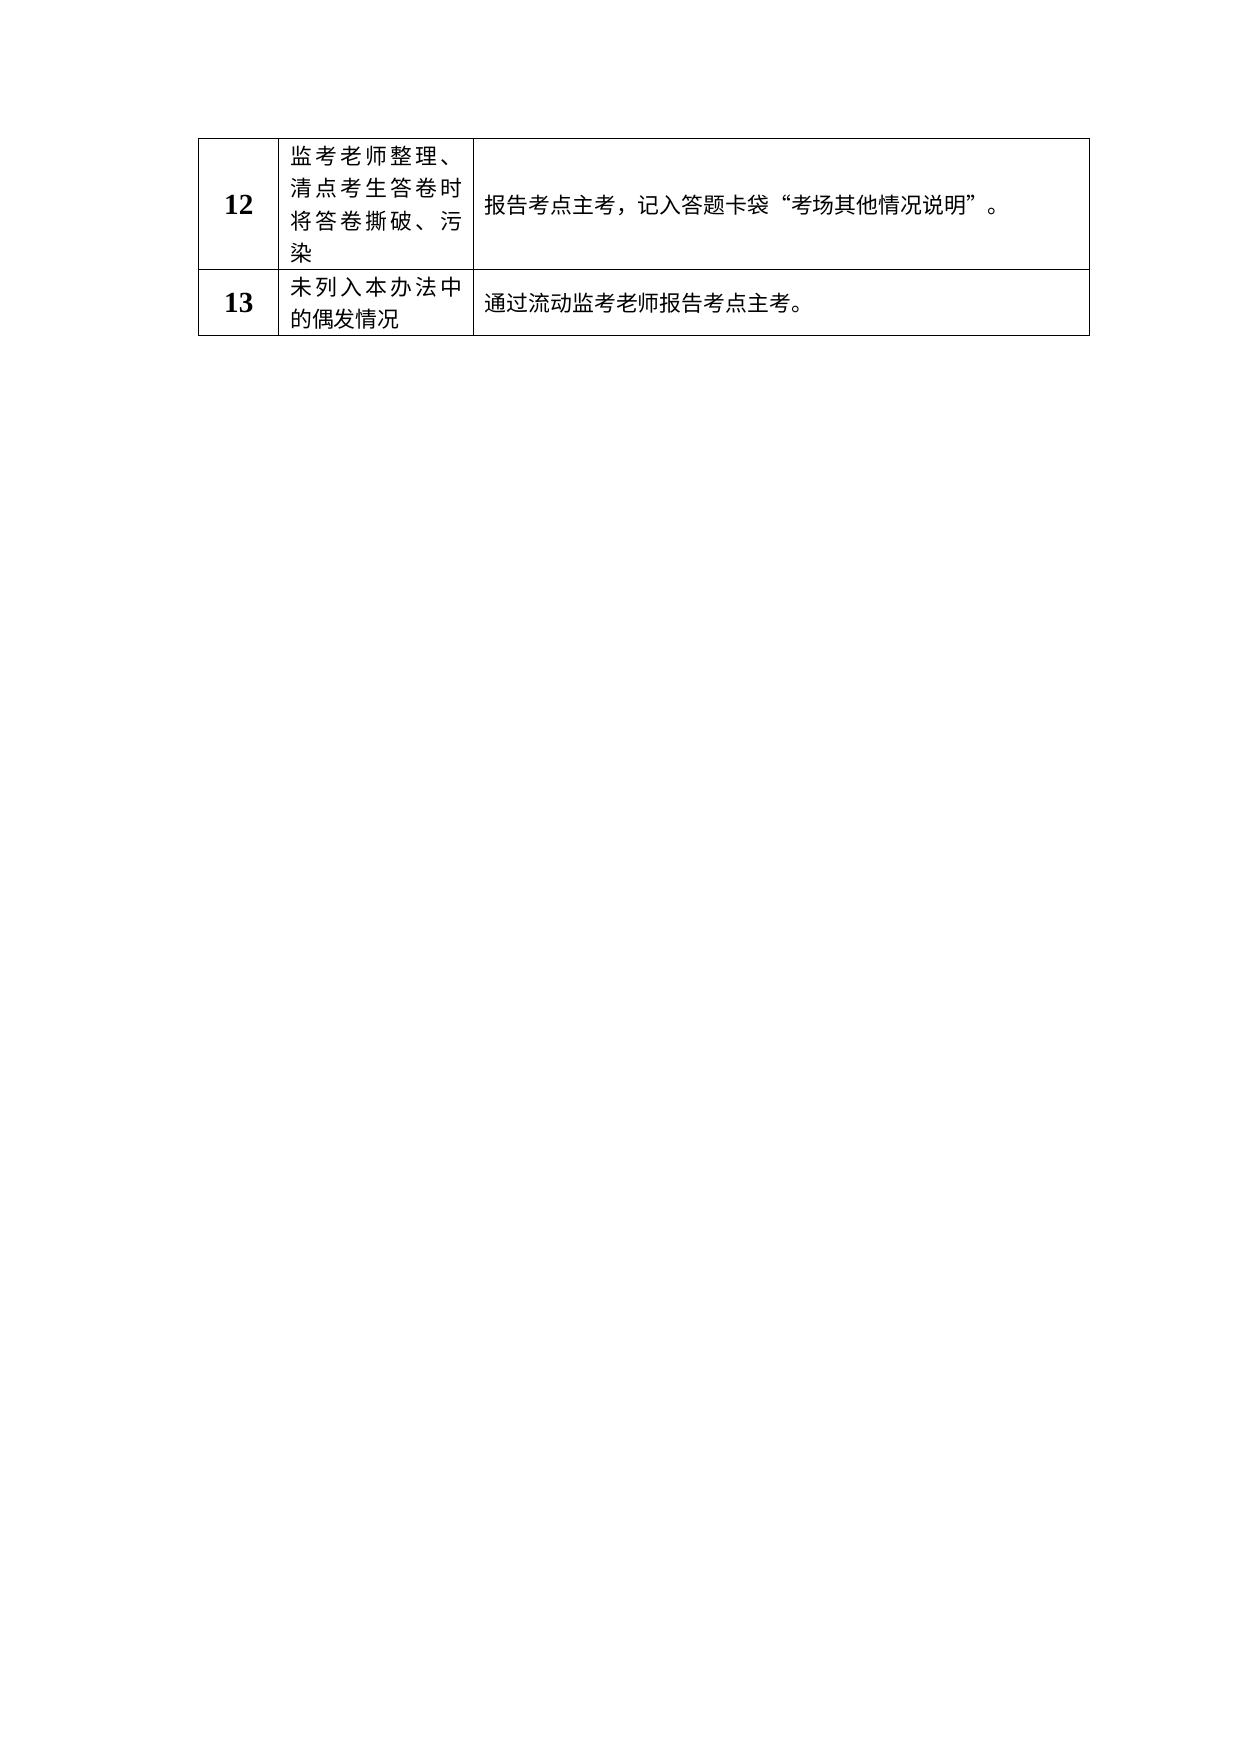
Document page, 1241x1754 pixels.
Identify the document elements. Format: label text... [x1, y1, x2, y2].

table_cell 12 [199, 139, 278, 268]
table_cell 未列入本办法中的偶发情况 [279, 270, 473, 334]
table_cell 通过流动监考老师报告考点主考。 [474, 270, 1089, 334]
table_cell 报告考点主考，记入答题卡袋“考场其他情况说明”。 [474, 139, 1089, 268]
table_cell 监考老师整理、清点考生答卷时将答卷撕破、污染 [279, 139, 473, 268]
table_cell 13 [199, 270, 278, 334]
